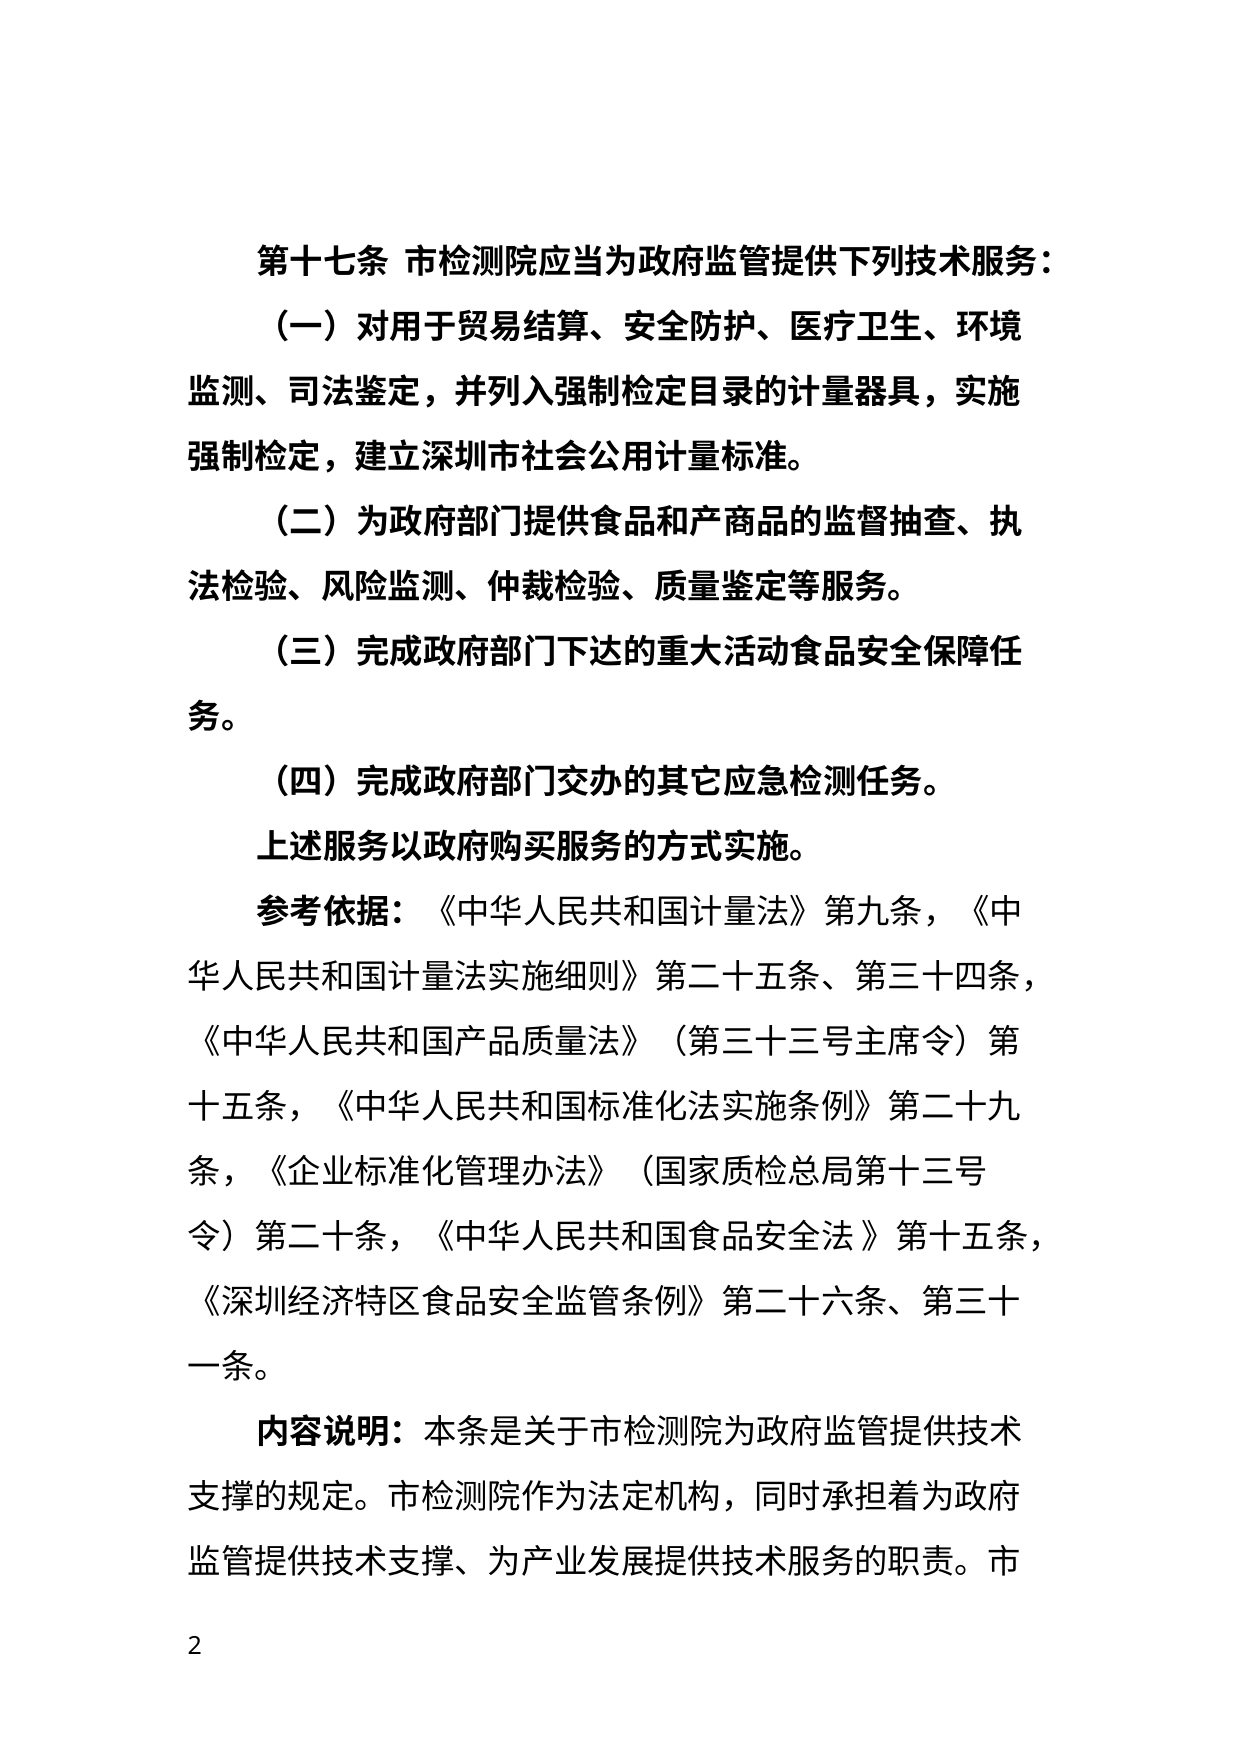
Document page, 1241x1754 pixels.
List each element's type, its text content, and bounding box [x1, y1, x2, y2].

text （二）为政府部门提供食品和产商品的监督抽查、执法检验、风险监测、仲裁检验、质量鉴定等服务。 [187, 487, 1053, 617]
text 第十七条 市检测院应当为政府监管提供下列技术服务： [187, 227, 1053, 292]
text （一）对用于贸易结算、安全防护、医疗卫生、环境监测、司法鉴定，并列入强制检定目录的计量器具，实施强制检定，建立深圳市社会公用计量标准。 [187, 292, 1053, 487]
text 参考依据：《中华人民共和国计量法》第九条，《中华人民共和国计量法实施细则》第二十五条、第三十四条，《中华人民共和国产品质量法》（第三十三号主席令）第十五条，《中华人民共和国标准化法实施条例》第二十九条，《企业标准化管理办法》（国家质检总局第十三号令）第二十条，《中华人民共和国食品安全法 》第十五条，《深圳经济特区食品安全监管条例》第二十六条、第三十一条。 [187, 877, 1053, 1397]
text （三）完成政府部门下达的重大活动食品安全保障任务。 [187, 617, 1053, 747]
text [187, 1397, 1053, 1592]
text （四）完成政府部门交办的其它应急检测任务。 [187, 747, 1053, 812]
text 上述服务以政府购买服务的方式实施。 [187, 812, 1053, 877]
